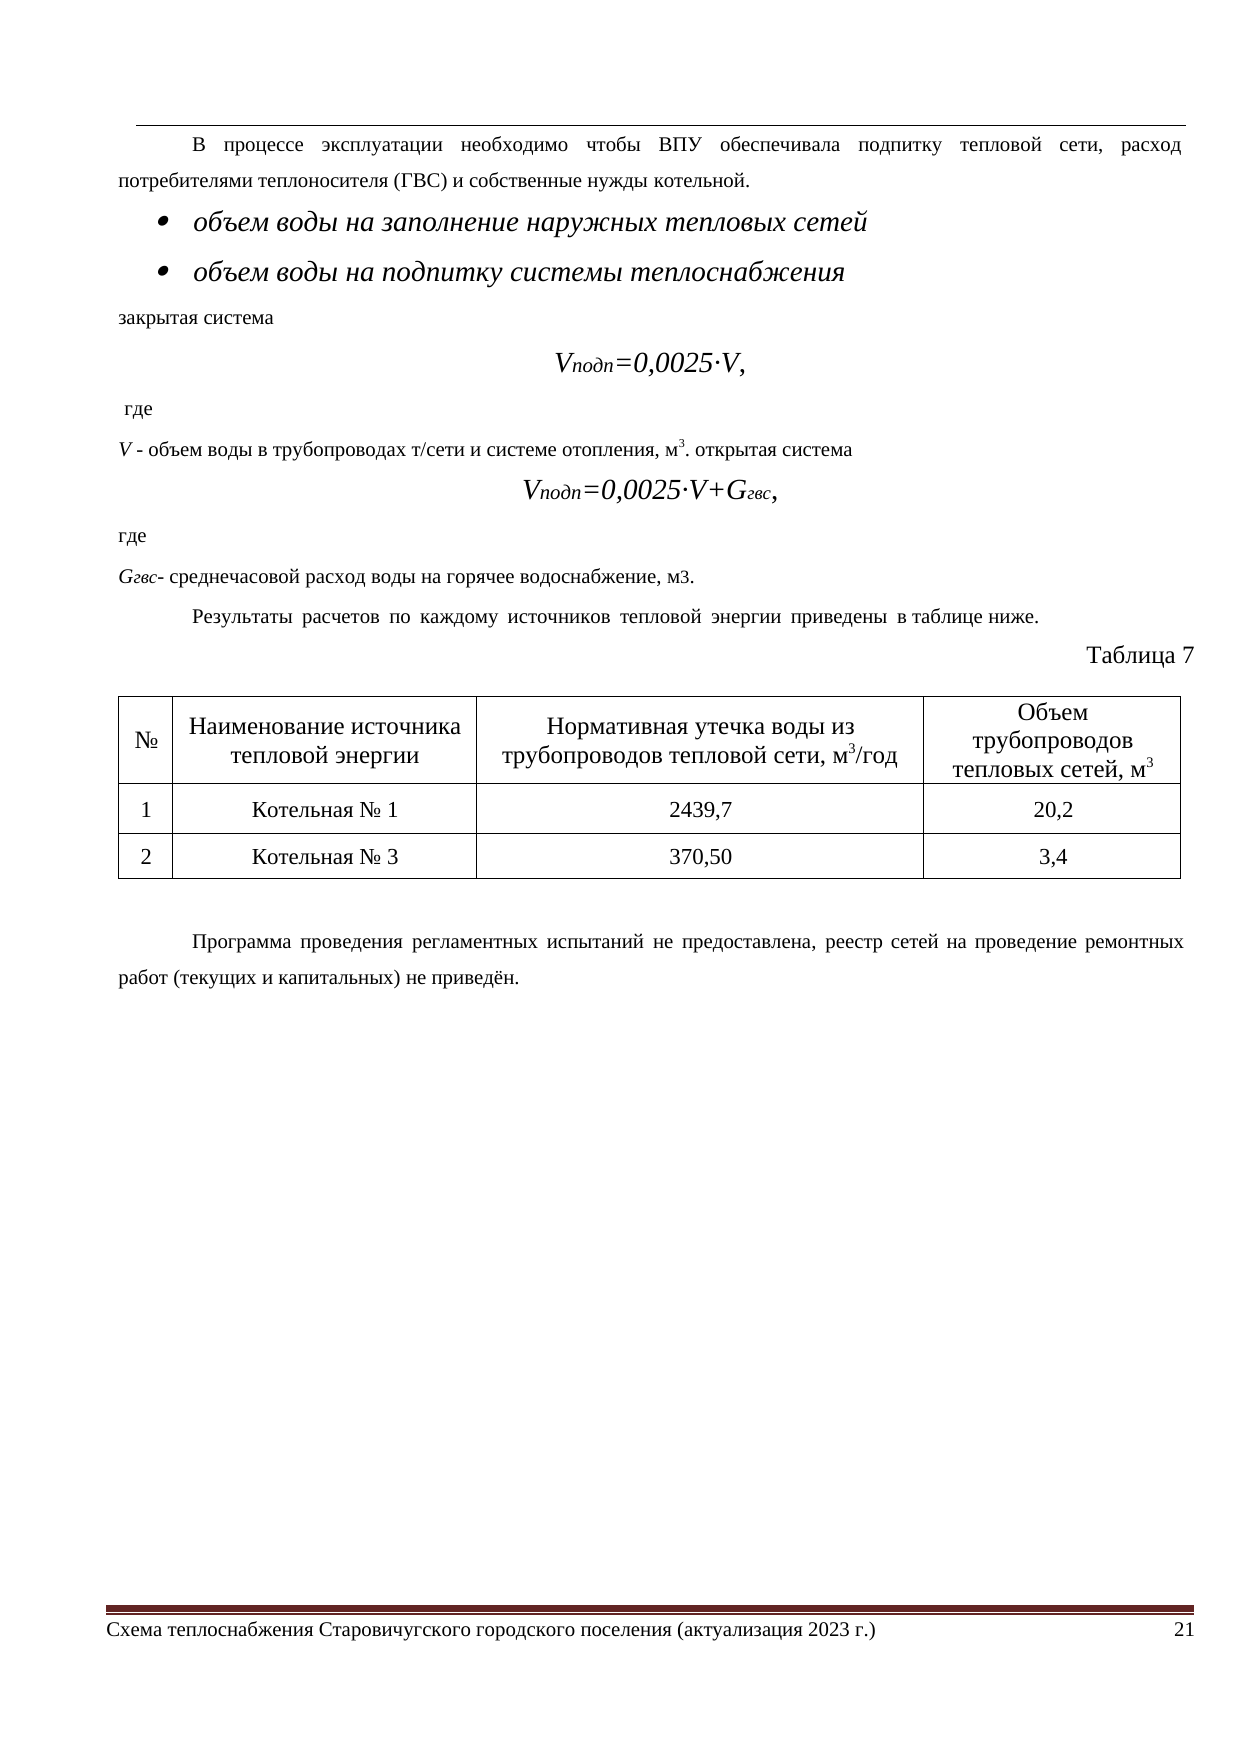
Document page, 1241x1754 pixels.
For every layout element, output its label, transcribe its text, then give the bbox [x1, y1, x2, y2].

table_cell 2439,7 [477, 784, 923, 833]
text V - объем воды в трубопроводах т/сети и системе отопления, м3. открытая система [118, 437, 921, 461]
table_cell 370,50 [477, 834, 923, 878]
table_cell 3,4 [924, 834, 1180, 878]
text Программа проведения регламентных испытаний не предоставлена, реестр сетей на проведение ремонтных работ (текущих и капитальных) не приведён. [118, 929, 1184, 989]
text где [116, 396, 160, 420]
table_cell Котельная № 1 [173, 784, 476, 833]
table_header Наименование источника тепловой энергии [173, 697, 476, 783]
table_header № [119, 697, 172, 783]
text В процессе эксплуатации необходимо чтобы ВПУ обеспечивала подпитку тепловой сети, расход потребителями теплоносителя (ГВС) и собственные нужды котельной. [118, 132, 1182, 192]
table_cell 20,2 [924, 784, 1180, 833]
text Таблица 7 [106, 641, 1194, 669]
text Vподп=0,0025·V+Gгвс, [131, 473, 1169, 506]
table_header Объем трубопроводов тепловых сетей, м3 [924, 697, 1180, 783]
text Gгвс- среднечасовой расход воды на горячее водоснабжение, м3. [118, 564, 1194, 588]
table_header Нормативная утечка воды из трубопроводов тепловой сети, м3/год [477, 697, 923, 783]
table_cell 2 [119, 834, 172, 878]
table_cell 1 [119, 784, 172, 833]
list объем воды на заполнение наружных тепловых сетей [155, 204, 1194, 238]
text закрытая система [118, 304, 1194, 329]
text Vподп=0,0025·V, [131, 345, 1169, 379]
text Результаты расчетов по каждому источников тепловой энергии приведены в таблице ниже. [118, 604, 1194, 628]
table_cell Котельная № 3 [173, 834, 476, 878]
list объем воды на подпитку системы теплоснабжения [155, 254, 1194, 288]
text где [118, 523, 1194, 547]
